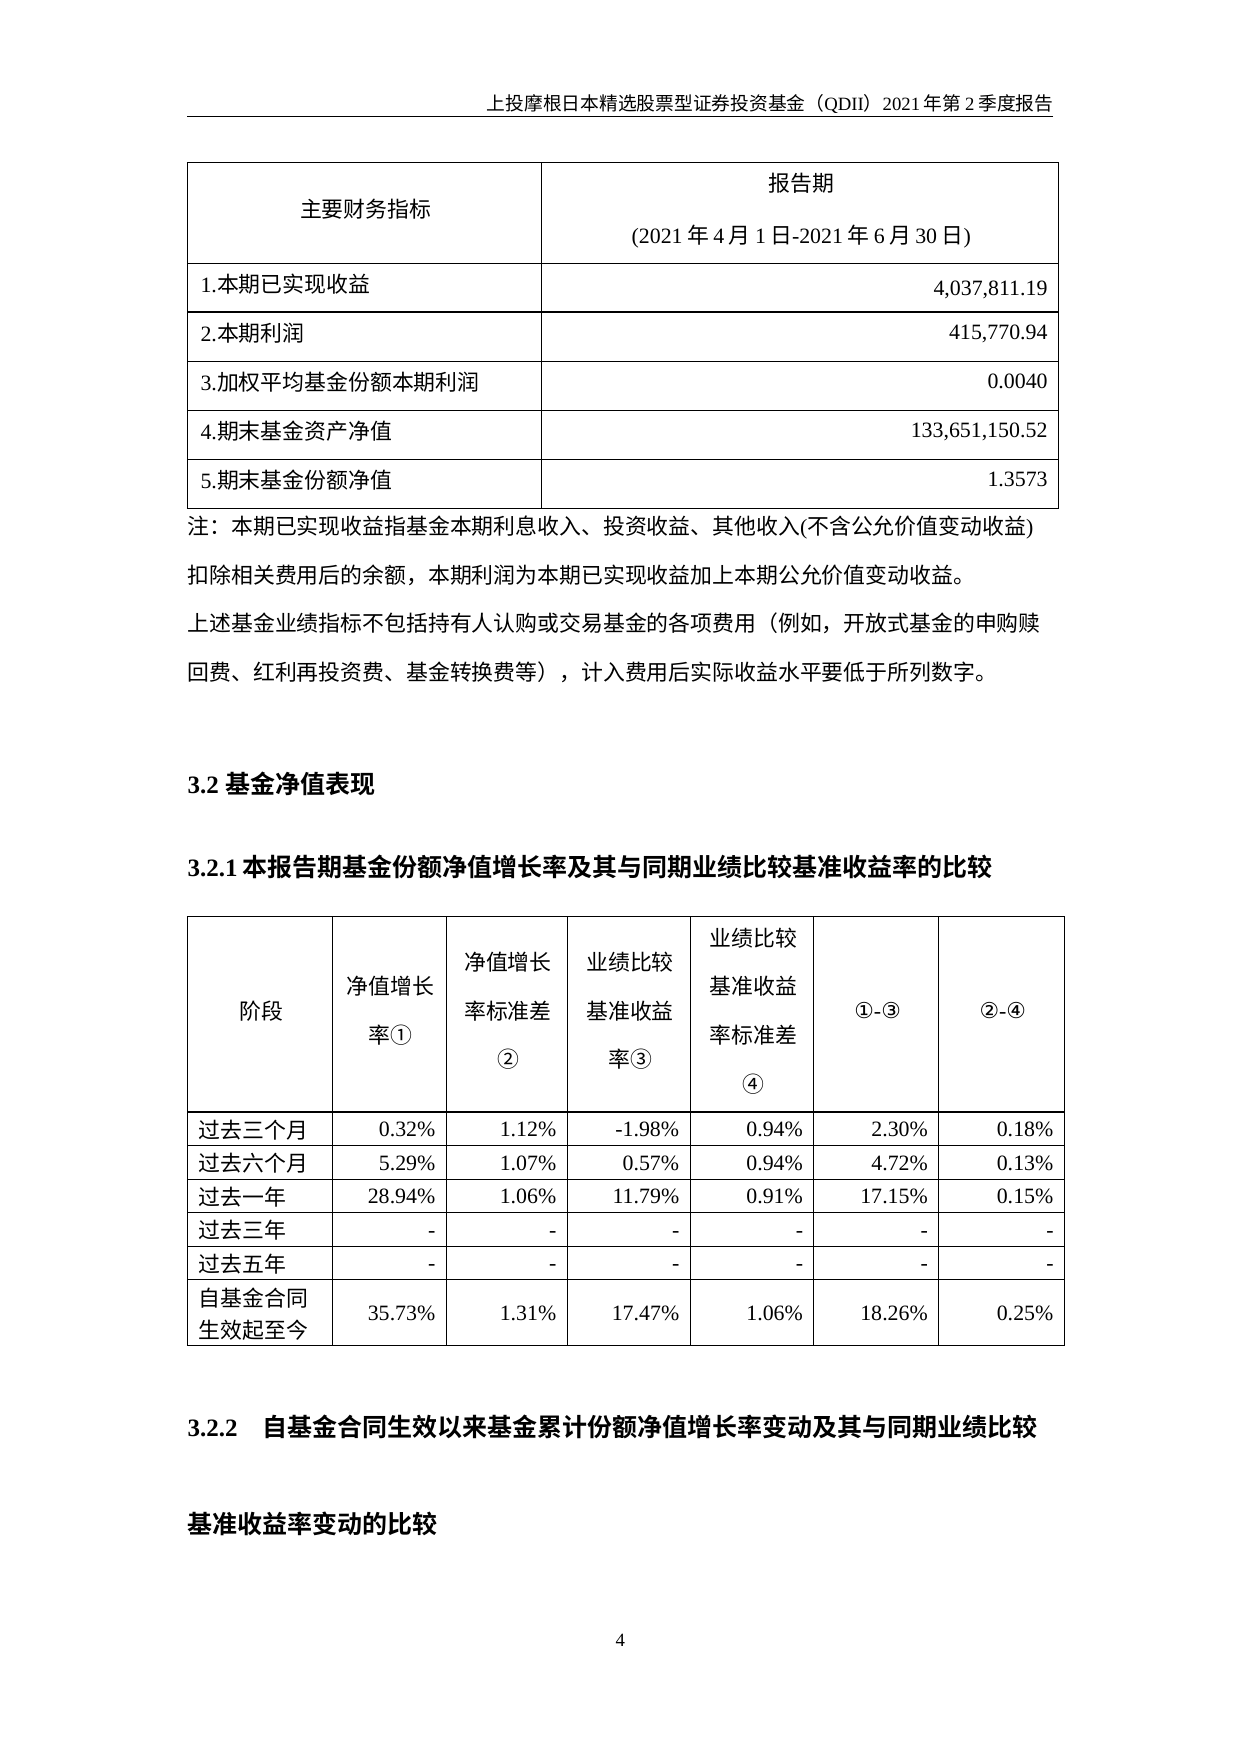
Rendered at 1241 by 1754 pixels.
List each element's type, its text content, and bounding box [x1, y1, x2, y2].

table_cell - [814, 1213, 938, 1246]
text 3.2 基金净值表现 [187, 750, 1053, 815]
table_cell 35.73% [333, 1280, 446, 1345]
table_cell - [691, 1213, 813, 1246]
table_cell 1.06% [691, 1280, 813, 1345]
table_cell 5.期末基金份额净值 [188, 460, 541, 508]
table_cell 0.94% [691, 1113, 813, 1145]
table_header 业绩比较基准收益率③ [568, 917, 690, 1111]
table_cell 4,037,811.19 [542, 264, 1058, 311]
table_cell 2.30% [814, 1113, 938, 1145]
table_cell - [814, 1247, 938, 1279]
table_cell 1.3573 [542, 460, 1058, 508]
text 上述基金业绩指标不包括持有人认购或交易基金的各项费用（例如，开放式基金的申购赎回费、红利再投资费、基金转换费等），计入费用后实际收益水平要低于所列数字。 [187, 606, 1053, 687]
table_cell -1.98% [568, 1113, 690, 1145]
table_header ②-④ [939, 917, 1064, 1111]
table_cell 过去五年 [188, 1247, 332, 1279]
table_cell - [939, 1213, 1064, 1246]
table_cell 自基金合同生效起至今 [188, 1280, 332, 1345]
table_cell 18.26% [814, 1280, 938, 1345]
table_cell - [447, 1213, 567, 1246]
text 3.2.2 自基金合同生效以来基金累计份额净值增长率变动及其与同期业绩比较基准收益率变动的比较 [187, 1393, 1053, 1556]
table_cell 0.94% [691, 1146, 813, 1178]
table_cell 1.07% [447, 1146, 567, 1178]
table_cell 0.18% [939, 1113, 1064, 1145]
table_cell 11.79% [568, 1180, 690, 1212]
table_cell 2.本期利润 [188, 313, 541, 361]
table_cell 1.06% [447, 1180, 567, 1212]
table_cell 0.25% [939, 1280, 1064, 1345]
table_cell 0.91% [691, 1180, 813, 1212]
table_cell 1.31% [447, 1280, 567, 1345]
table_header 阶段 [188, 917, 332, 1111]
table_cell 28.94% [333, 1180, 446, 1212]
table_cell 133,651,150.52 [542, 411, 1058, 459]
table_cell 0.32% [333, 1113, 446, 1145]
table_cell 5.29% [333, 1146, 446, 1178]
table_cell - [447, 1247, 567, 1279]
table_cell 4.期末基金资产净值 [188, 411, 541, 459]
table_header 主要财务指标 [188, 163, 541, 262]
table_cell 3.加权平均基金份额本期利润 [188, 362, 541, 409]
table_cell 过去一年 [188, 1180, 332, 1212]
table_cell 过去三年 [188, 1213, 332, 1246]
table_cell 17.47% [568, 1280, 690, 1345]
table_cell 0.15% [939, 1180, 1064, 1212]
table_cell - [333, 1247, 446, 1279]
table_cell 0.57% [568, 1146, 690, 1178]
table_cell 1.12% [447, 1113, 567, 1145]
table_header 报告期 (2021年4月1日-2021年6月30日) [542, 163, 1058, 262]
table_cell 过去六个月 [188, 1146, 332, 1178]
table_cell - [691, 1247, 813, 1279]
text 本报告期基金份额净值增长率及其与同期业绩比较基准收益率的比较 [187, 833, 1053, 898]
table_cell - [568, 1213, 690, 1246]
table_cell 17.15% [814, 1180, 938, 1212]
table_header 业绩比较基准收益率标准差④ [691, 917, 813, 1111]
table_cell 1.本期已实现收益 [188, 264, 541, 311]
table_cell 过去三个月 [188, 1113, 332, 1145]
text 注：本期已实现收益指基金本期利息收入、投资收益、其他收入(不含公允价值变动收益)扣除相关费用后的余额，本期利润为本期已实现收益加上本期公允价值变动收益。 [187, 509, 1053, 590]
table_header 净值增长率标准差② [447, 917, 567, 1111]
table_cell - [568, 1247, 690, 1279]
table_header ①-③ [814, 917, 938, 1111]
table_cell 415,770.94 [542, 313, 1058, 361]
table_header 净值增长率① [333, 917, 446, 1111]
table_cell 0.13% [939, 1146, 1064, 1178]
table_cell - [333, 1213, 446, 1246]
table_cell 0.0040 [542, 362, 1058, 409]
table_cell - [939, 1247, 1064, 1279]
table_cell 4.72% [814, 1146, 938, 1178]
